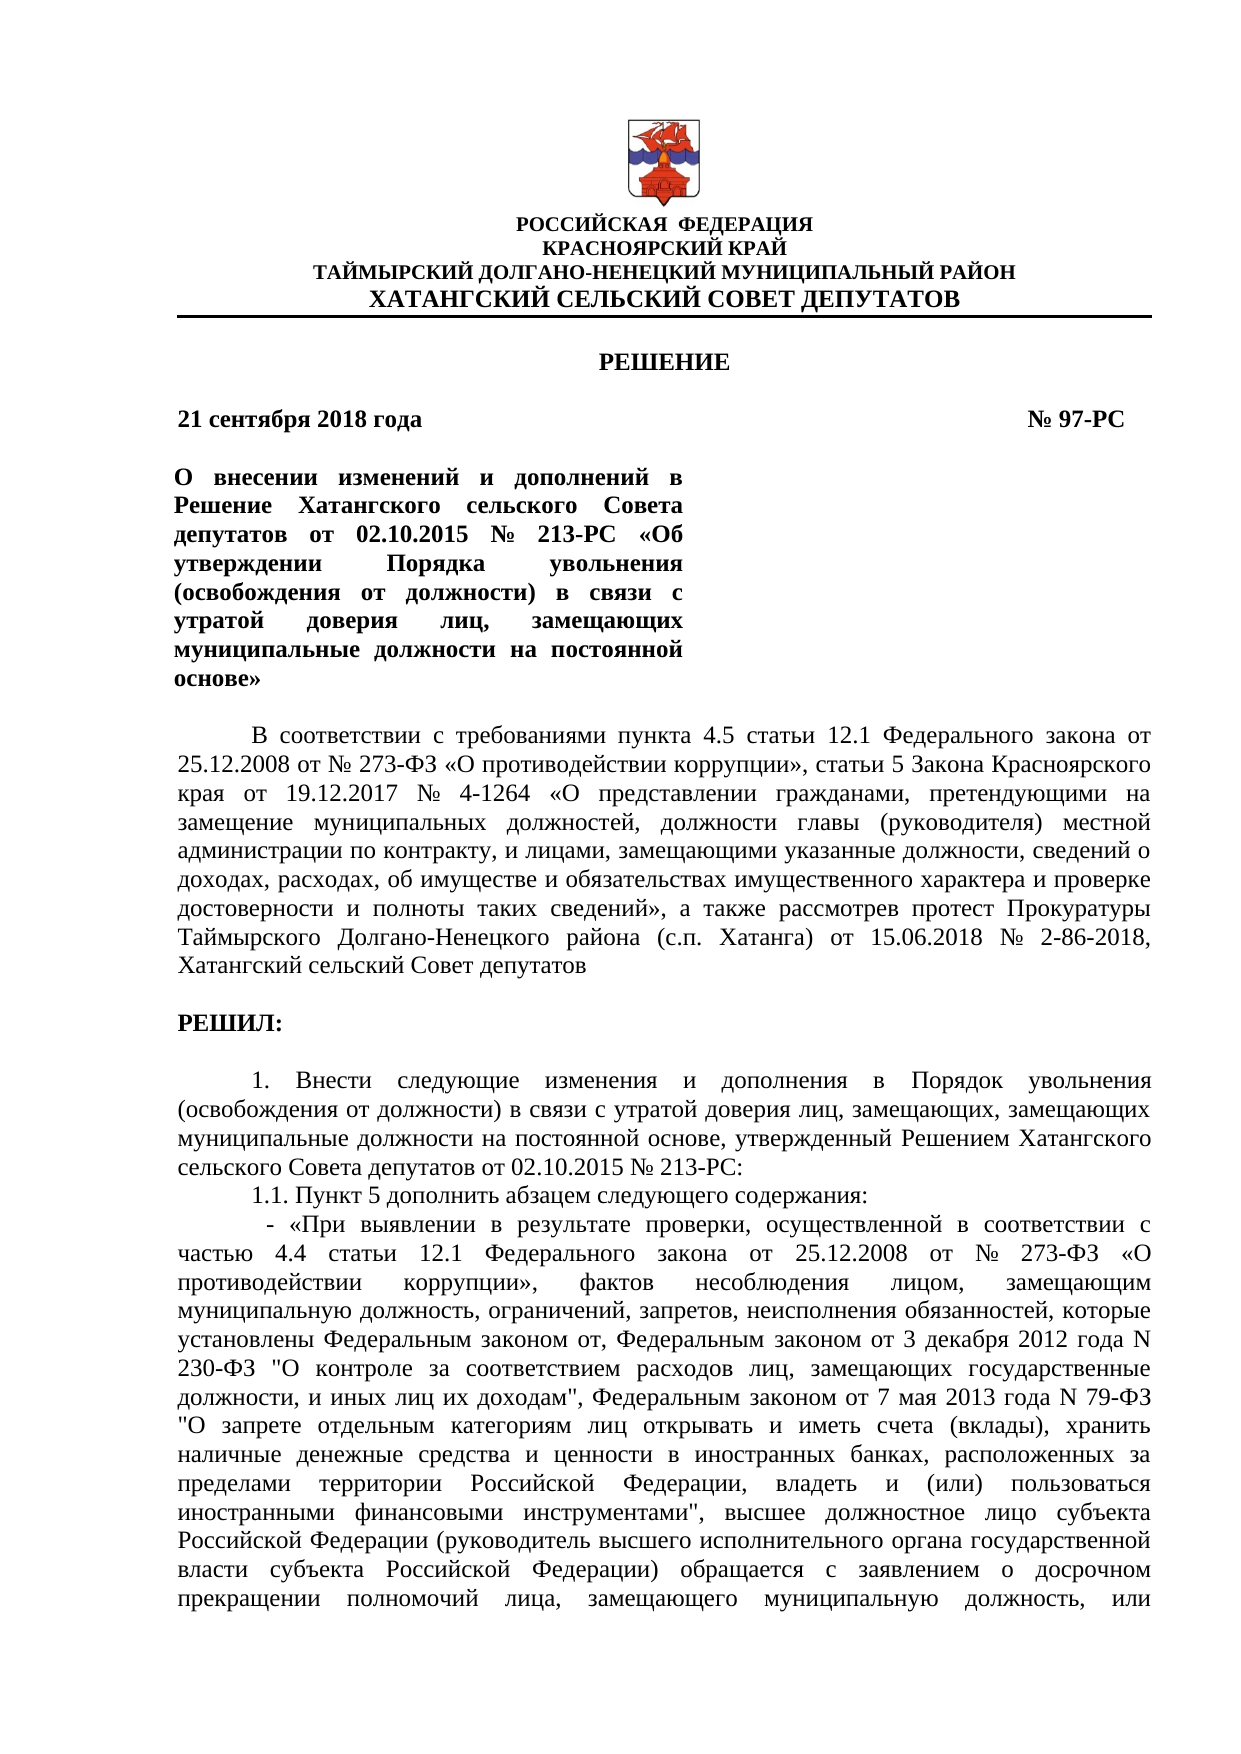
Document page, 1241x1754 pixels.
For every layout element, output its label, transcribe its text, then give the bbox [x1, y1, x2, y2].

text РЕШИЛ: [177, 1008, 1152, 1037]
text ХАТАНГСКИЙ СЕЛЬСКИЙ СОВЕТ ДЕПУТАТОВ [177, 284, 1152, 315]
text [177, 1209, 1152, 1612]
table_header О внесении изменений и дополнений в Решение Хатангского сельского Совета депутатов от 02.10.2015 № 213-РС «Об утверждении Порядка увольнения (освобождения от должности) в связи с утратой доверия лиц, замещающих муниципальные должности на постоянной основе» [163, 462, 694, 692]
picture [627, 118, 702, 212]
text В соответствии с требованиями пункта 4.5 статьи 12.1 Федерального закона от 25.12.2008 от № 273-ФЗ «О противодействии коррупции», статьи 5 Закона Красноярского края от 19.12.2017 № 4-1264 «О представлении гражданами, претендующими на замещение муниципальных должностей, должности главы (руководителя) местной администрации по контракту, и лицами, замещающими указанные должности, сведений о доходах, расходах, об имуществе и обязательствах имущественного характера и проверке достоверности и полноты таких сведений», а также рассмотрев протест Прокуратуры Таймырского Долгано-Ненецкого района (с.п. Хатанга) от 15.06.2018 № 2-86-2018, Хатангский сельский Совет депутатов [177, 721, 1152, 979]
list Внести следующие изменения и дополнения в Порядок увольнения (освобождения от должности) в связи с утратой доверия лиц, замещающих, замещающих муниципальные должности на постоянной основе, утвержденный Решением Хатангского сельского Совета депутатов от 02.10.2015 № 213-РС: [177, 1066, 1152, 1181]
text ТАЙМЫРСКИЙ ДОЛГАНО-НЕНЕЦКИЙ МУНИЦИПАЛЬНЫЙ РАЙОН [177, 260, 1152, 284]
list Пункт 5 дополнить абзацем следующего содержания: [251, 1181, 1152, 1209]
text РОССИЙСКАЯ ФЕДЕРАЦИЯ [177, 212, 1152, 236]
text 21 сентября 2018 года № 97-РС [177, 404, 1151, 433]
text РЕШЕНИЕ [177, 347, 1152, 376]
text КРАСНОЯРСКИЙ КРАЙ [177, 236, 1152, 260]
